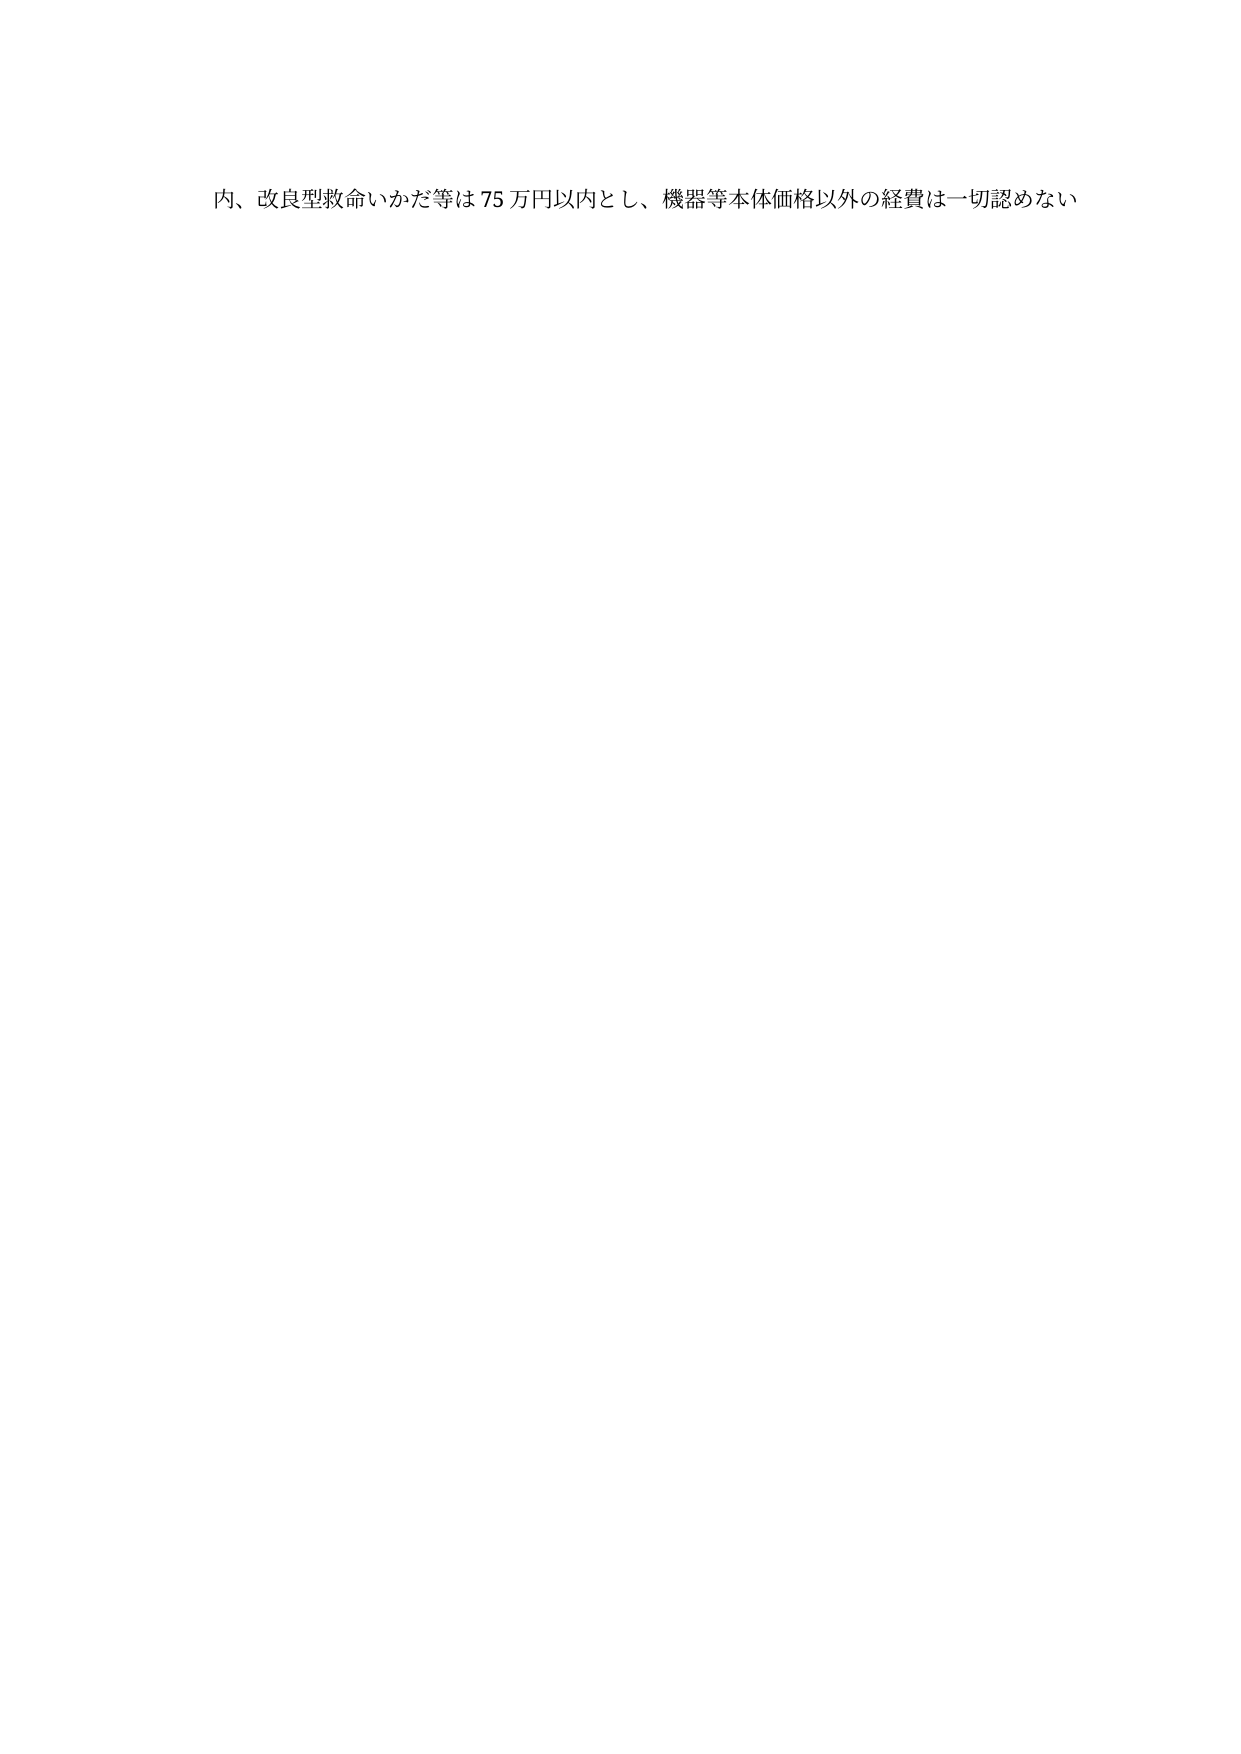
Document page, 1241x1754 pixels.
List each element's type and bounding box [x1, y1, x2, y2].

text [148, 179, 1083, 217]
